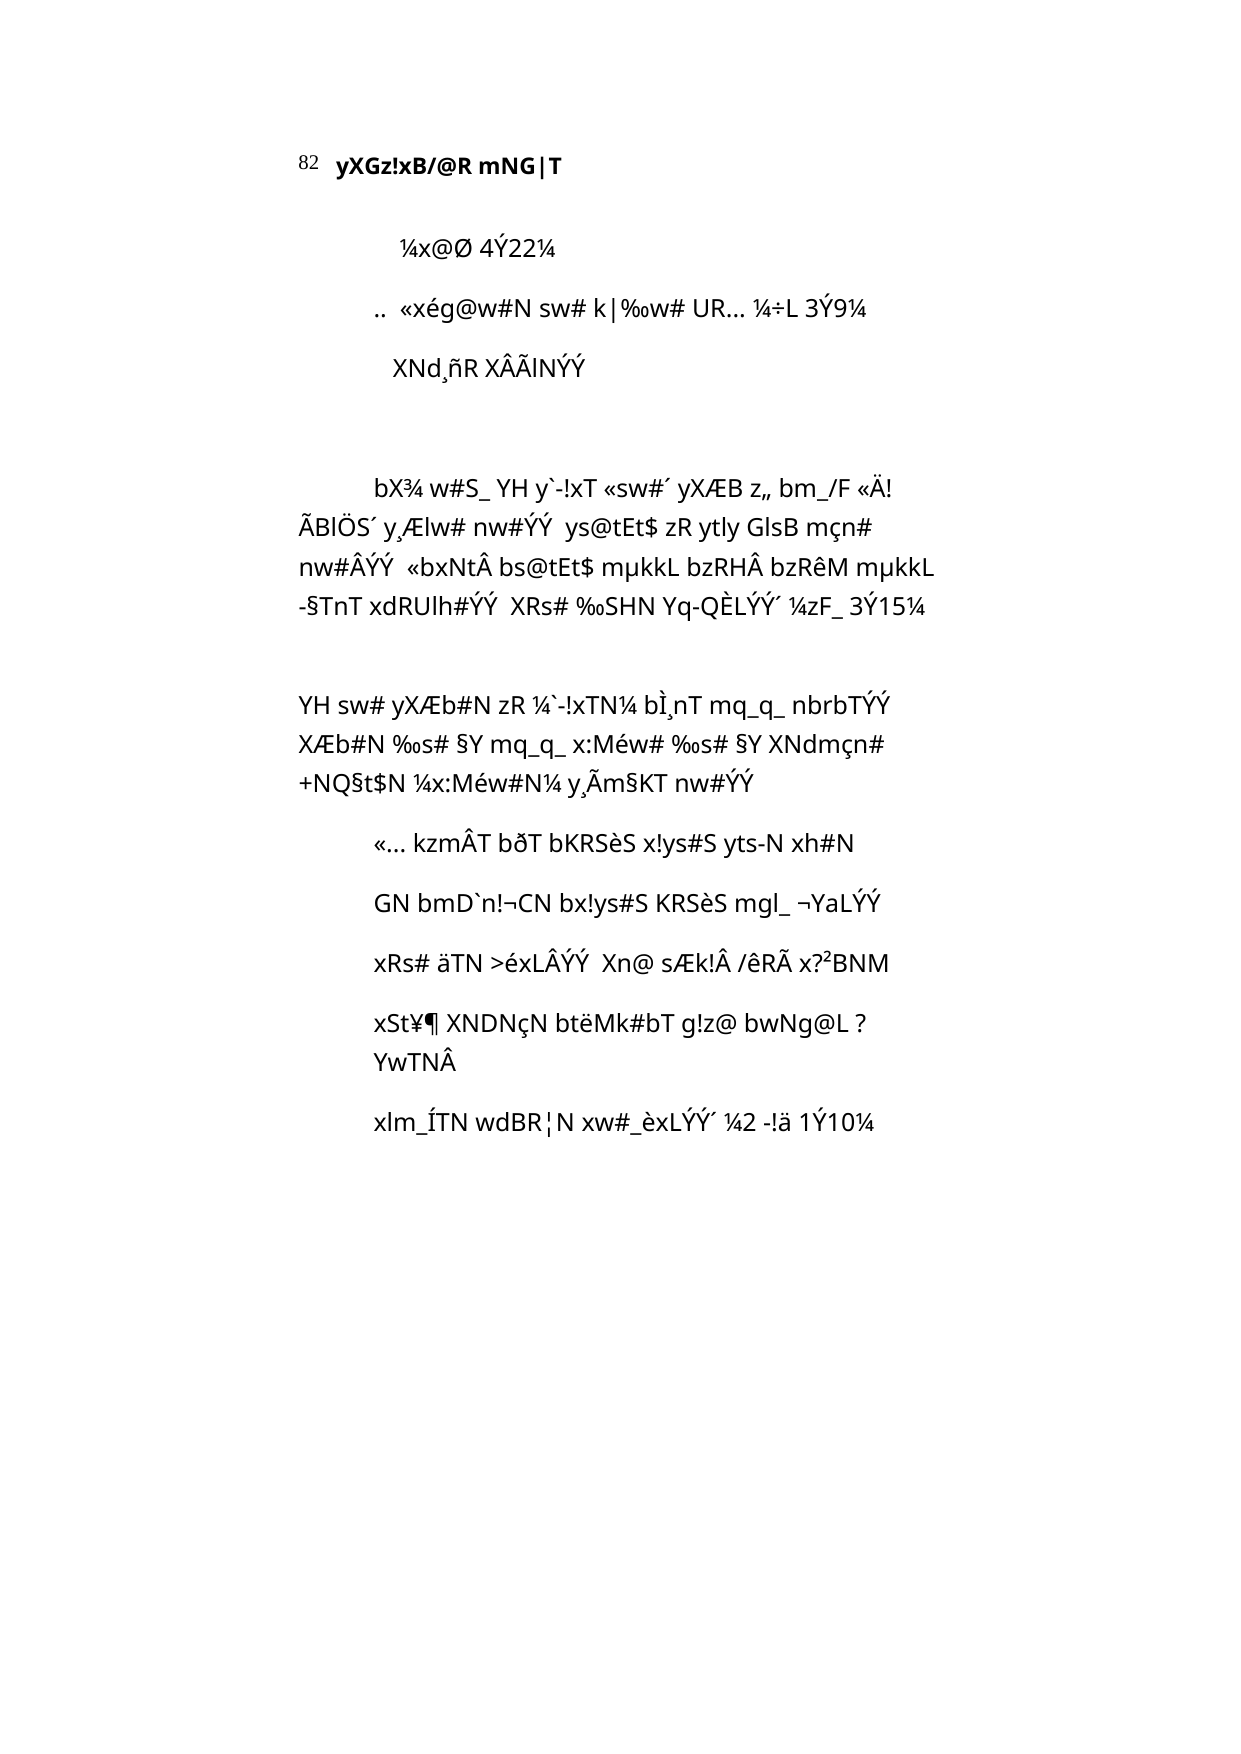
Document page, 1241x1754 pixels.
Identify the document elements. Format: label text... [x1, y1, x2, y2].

text XNd¸ñR XÂÃlNÝÝ [298, 351, 942, 385]
text GN bmD`n!¬CN bx!ys#S KRSèS mgl_ ¬YaLÝÝ [373, 886, 942, 920]
text «... kzmÂT bðT bKRSèS x!ys#S yts-N xh#N [298, 826, 942, 860]
text YH sw# yXÆb#N zR ¼`-!xTN¼ bÌ¸nT mq_q_ nbrbTÝÝ XÆb#N ‰s# §Y mq_q_ x:Méw# ‰s# §Y XNdmçn# +NQ§t$N ¼x:Méw#N¼ y¸Ãm§KT nw#ÝÝ [298, 648, 942, 800]
text xlm_ÍTN wdBR¦N xw#_èxLÝÝ´ ¼2 -!ä 1Ý10¼ [373, 1105, 942, 1139]
text .. «xég@w#N sw# k|‰w# UR... ¼÷L 3Ý9¼ [298, 291, 942, 325]
text bX¾ w#S_ YH y`-!xT «sw#´ yXÆB z„ bm_/F «Ä!ÃBlÖS´ y¸Ælw# nw#ÝÝ ys@tEt$ zR ytly GlsB mçn# nw#ÂÝÝ «bxNtÂ bs@tEt$ mµkkL bzRHÂ bzRêM mµkkL -§TnT xdRUlh#ÝÝ XRs# ‰SHN Yq-QÈLÝÝ´ ¼zF_ 3Ý15¼ [298, 471, 942, 622]
text xRs# äTN >éxLÂÝÝ Xn@ sÆk!Â /êRÃ x?²BNM [373, 946, 942, 980]
text ¼x@Ø 4Ý22¼ [298, 231, 942, 265]
text xSt¥¶ XNDNçN btëMk#bT g!z@ bwNg@L ?YwTNÂ [373, 1006, 942, 1079]
